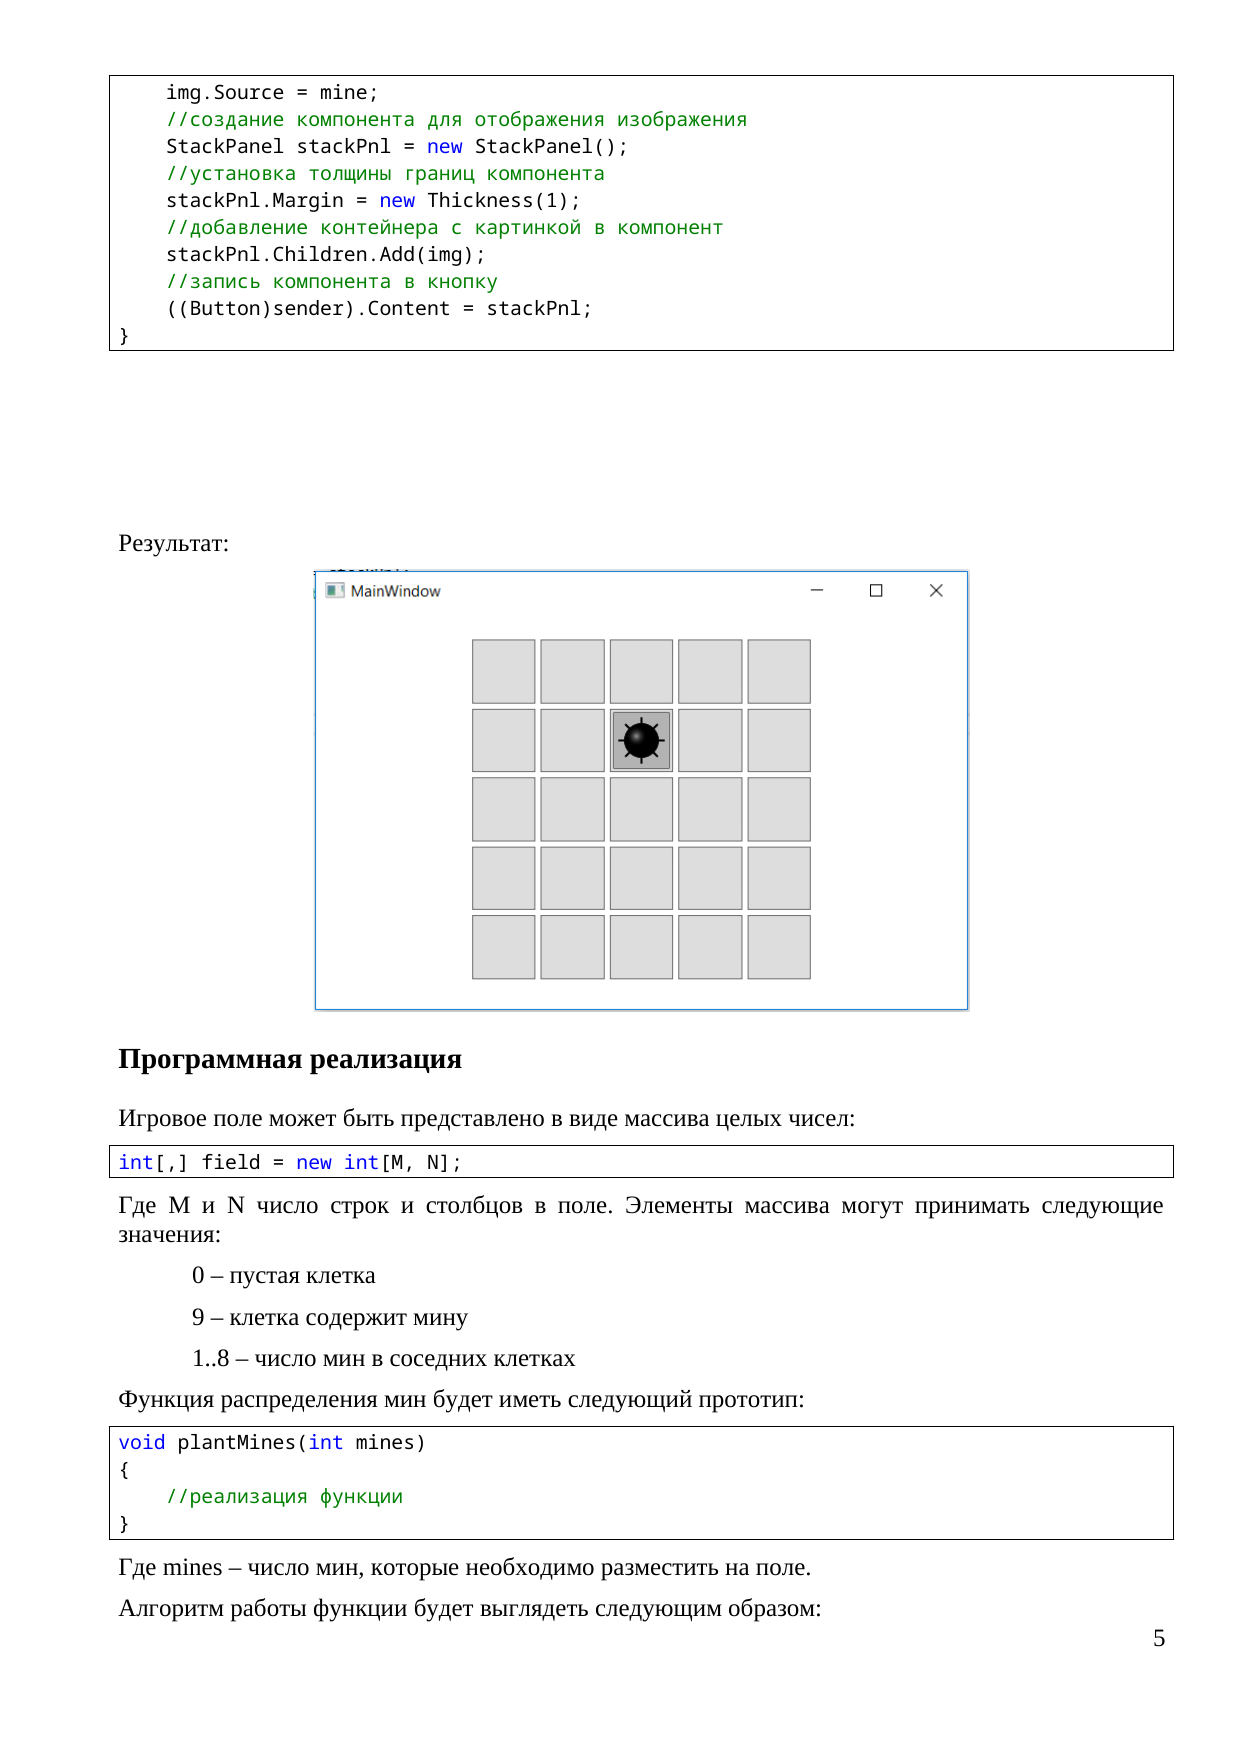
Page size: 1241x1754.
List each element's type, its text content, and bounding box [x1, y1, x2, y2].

text Алгоритм работы функции будет выглядеть следующим образом: [118, 1593, 1165, 1622]
text void plantMines(int mines) [110, 1427, 1173, 1456]
text Программная реализация [118, 1041, 1165, 1074]
text 1..8 – число мин в соседних клетках [192, 1343, 1165, 1372]
text 9 – клетка содержит мину [192, 1302, 1165, 1331]
text //создание компонента для отображения изображения [118, 105, 1165, 132]
text //добавление контейнера с картинкой в компонент [118, 213, 1165, 240]
text Игровое поле может быть представлено в виде массива целых чисел: [118, 1103, 1165, 1132]
text { [118, 1456, 1165, 1483]
text } [110, 318, 1173, 350]
text //запись компонента в кнопку [118, 267, 1165, 294]
text //установка толщины границ компонента [118, 159, 1165, 186]
text Где M и N число строк и столбцов в поле. Элементы массива могут принимать следующие значения: [118, 1191, 1165, 1248]
text Результат: [118, 528, 1165, 557]
text stackPnl.Margin = new Thickness(1); [118, 186, 1165, 213]
text Где mines – число мин, которые необходимо разместить на поле. [118, 1552, 1165, 1581]
text 0 – пустая клетка [192, 1261, 1165, 1289]
text ((Button)sender).Content = stackPnl; [118, 294, 1165, 318]
picture [313, 569, 970, 1012]
text //реализация функции [118, 1483, 1165, 1506]
text } [110, 1506, 1173, 1539]
text int[,] field = new int[M, N]; [110, 1146, 1173, 1177]
text stackPnl.Children.Add(img); [118, 240, 1165, 267]
text Функция распределения мин будет иметь следующий прототип: [118, 1384, 1165, 1413]
text StackPanel stackPnl = new StackPanel(); [118, 132, 1165, 159]
text img.Source = mine; [110, 76, 1173, 105]
